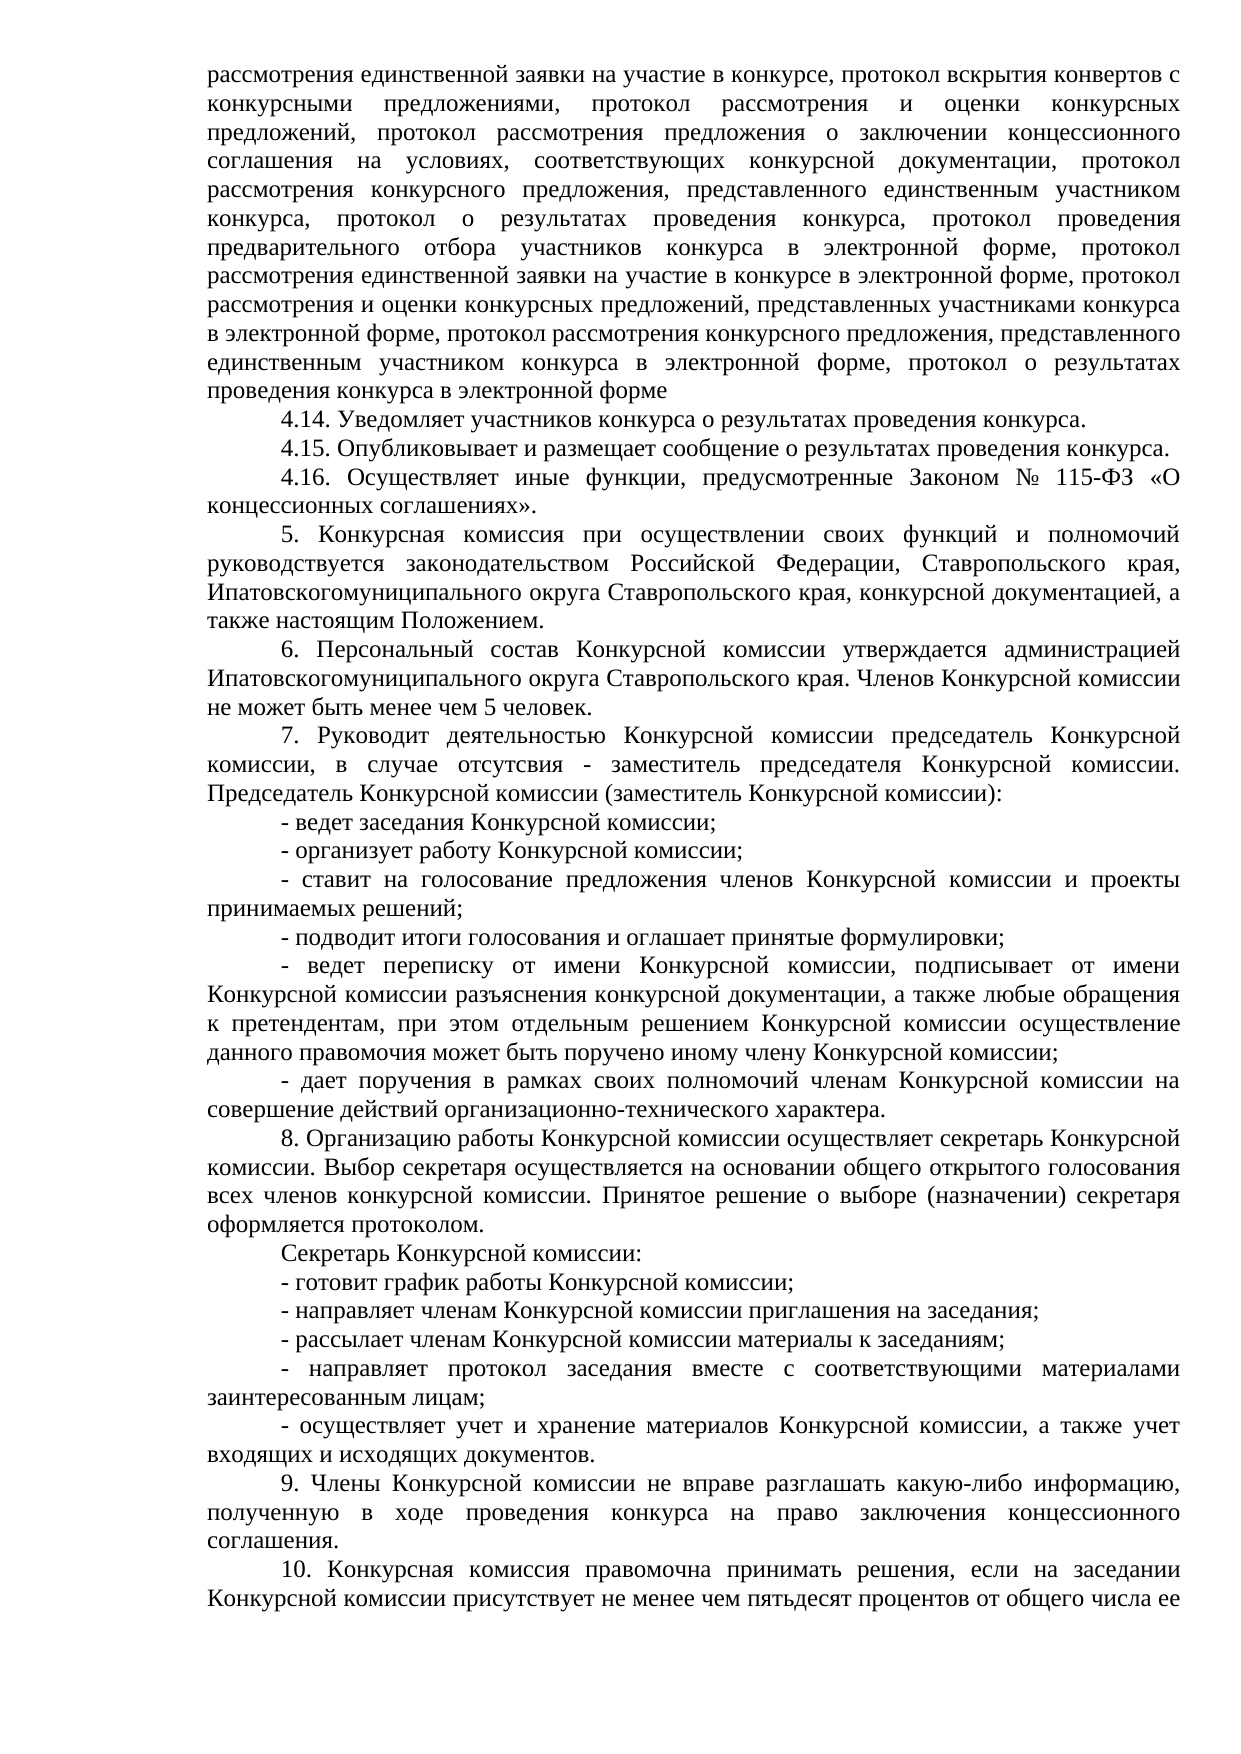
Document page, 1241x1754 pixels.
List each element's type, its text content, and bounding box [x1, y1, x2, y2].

text Секретарь Конкурсной комиссии: [207, 1238, 1181, 1267]
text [207, 1554, 1181, 1612]
text 4.15. Опубликовывает и размещает сообщение о результатах проведения конкурса. [207, 433, 1181, 462]
text - ведет заседания Конкурсной комиссии; [207, 807, 1181, 835]
text - готовит график работы Конкурсной комиссии; [207, 1267, 1181, 1295]
text - направляет протокол заседания вместе с соответствующими материалами заинтересованным лицам; [207, 1353, 1181, 1410]
text 4.14. Уведомляет участников конкурса о результатах проведения конкурса. [207, 404, 1181, 433]
text - ставит на голосование предложения членов Конкурсной комиссии и проекты принимаемых решений; [207, 864, 1181, 922]
text - ведет переписку от имени Конкурсной комиссии, подписывает от имени Конкурсной комиссии разъяснения конкурсной документации, а также любые обращения к претендентам, при этом отдельным решением Конкурсной комиссии осуществление данного правомочия может быть поручено иному члену Конкурсной комиссии; [207, 950, 1181, 1065]
text 8. Организацию работы Конкурсной комиссии осуществляет секретарь Конкурсной комиссии. Выбор секретаря осуществляется на основании общего открытого голосования всех членов конкурсной комиссии. Принятое решение о выборе (назначении) секретаря оформляется протоколом. [207, 1123, 1181, 1238]
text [207, 59, 1181, 404]
text - подводит итоги голосования и оглашает принятые формулировки; [207, 922, 1181, 950]
text 9. Члены Конкурсной комиссии не вправе разглашать какую-либо информацию, полученную в ходе проведения конкурса на право заключения концессионного соглашения. [207, 1468, 1181, 1554]
text - осуществляет учет и хранение материалов Конкурсной комиссии, а также учет входящих и исходящих документов. [207, 1410, 1181, 1468]
text 6. Персональный состав Конкурсной комиссии утверждается администрацией Ипатовскогомуниципального округа Ставропольского края. Членов Конкурсной комиссии не может быть менее чем 5 человек. [207, 634, 1181, 720]
text - направляет членам Конкурсной комиссии приглашения на заседания; [207, 1295, 1181, 1324]
text 4.16. Осуществляет иные функции, предусмотренные Законом № 115-ФЗ «О концессионных соглашениях». [207, 462, 1181, 519]
text - рассылает членам Конкурсной комиссии материалы к заседаниям; [207, 1324, 1181, 1353]
text - дает поручения в рамках своих полномочий членам Конкурсной комиссии на совершение действий организационно-технического характера. [207, 1065, 1181, 1123]
text 5. Конкурсная комиссия при осуществлении своих функций и полномочий руководствуется законодательством Российской Федерации, Ставропольского края, Ипатовскогомуниципального округа Ставропольского края, конкурсной документацией, а также настоящим Положением. [207, 519, 1181, 634]
text 7. Руководит деятельностью Конкурсной комиссии председатель Конкурсной комиссии, в случае отсутсвия - заместитель председателя Конкурсной комиссии. Председатель Конкурсной комиссии (заместитель Конкурсной комиссии): [207, 720, 1181, 807]
text - организует работу Конкурсной комиссии; [207, 835, 1181, 864]
